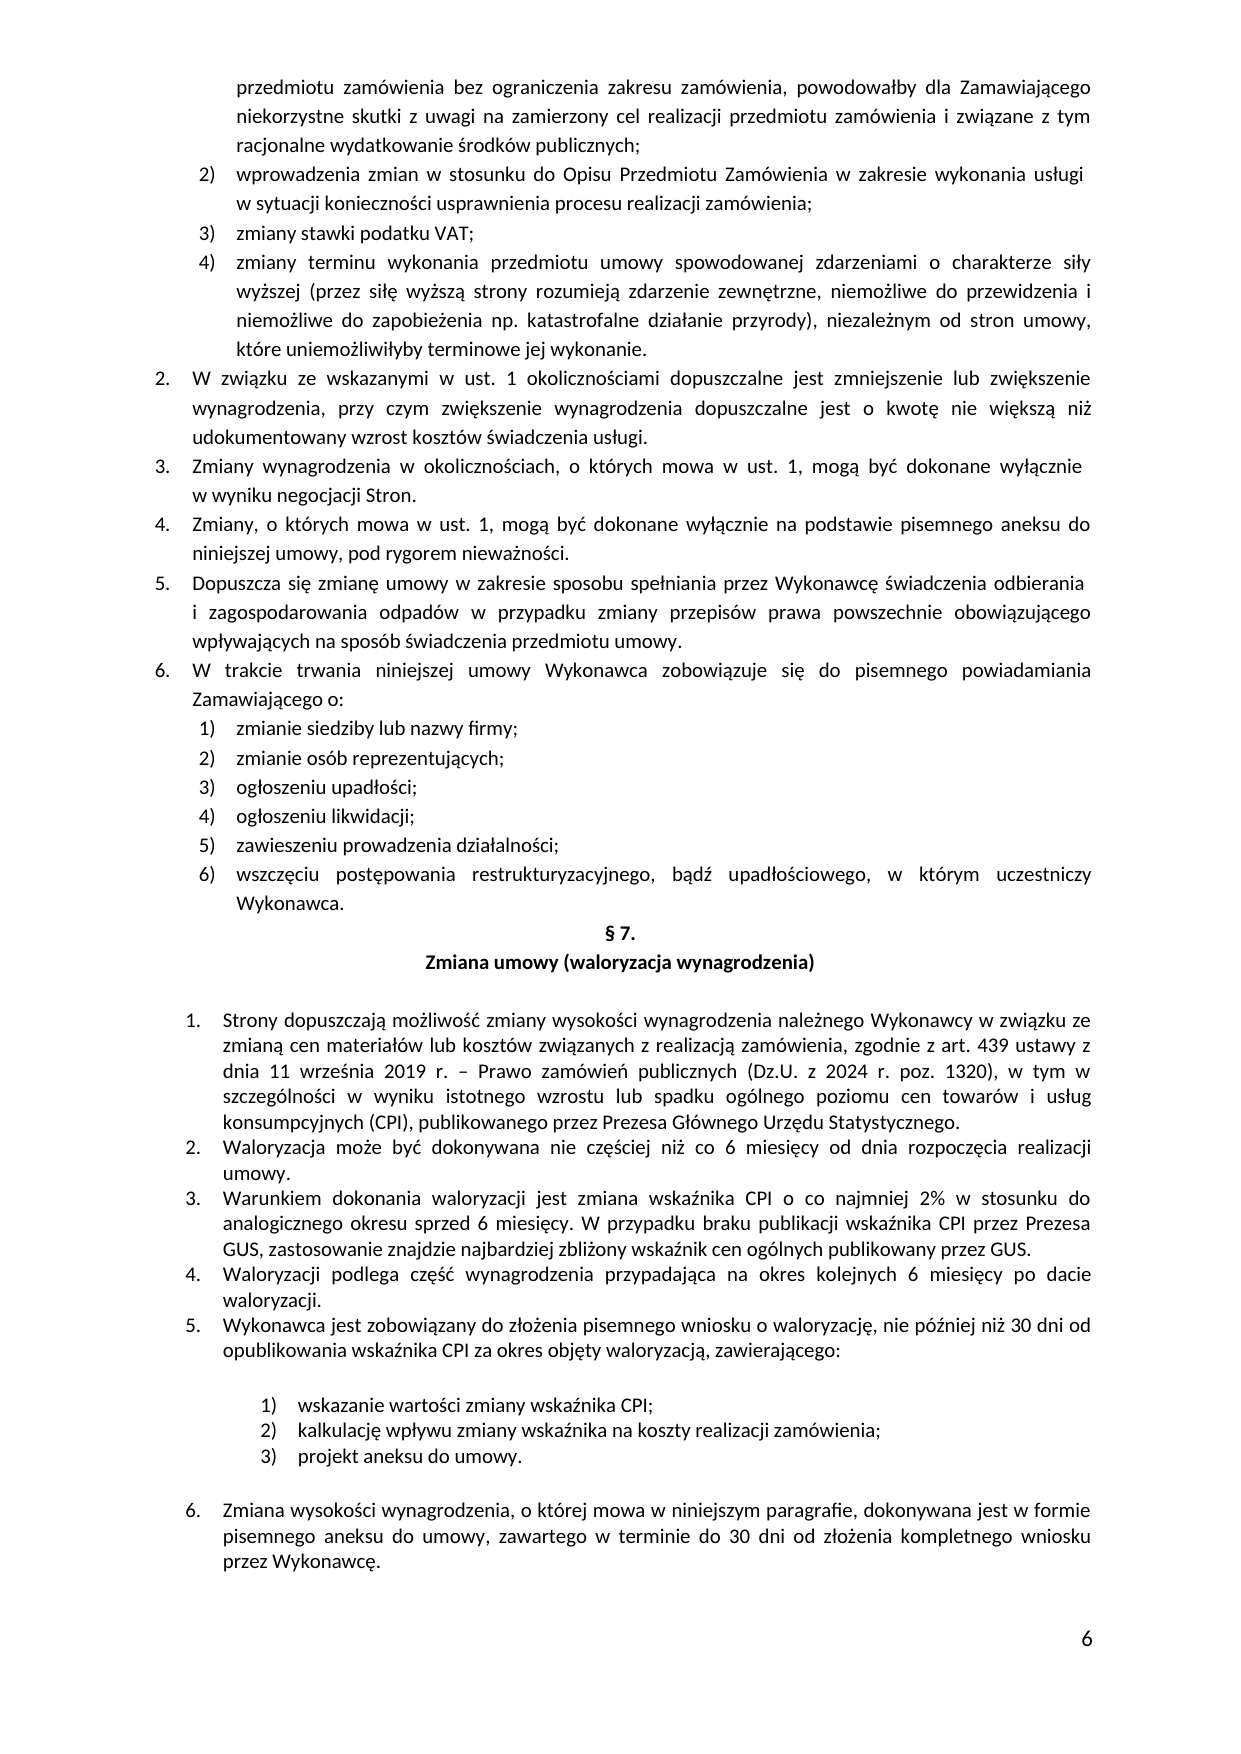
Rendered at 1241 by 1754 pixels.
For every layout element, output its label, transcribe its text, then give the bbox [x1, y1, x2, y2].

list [199, 74, 1093, 158]
list ogłoszeniu likwidacji; [199, 803, 1093, 828]
list zawieszeniu prowadzenia działalności; [199, 832, 1093, 858]
text § 7. [148, 920, 1093, 945]
list wszczęciu postępowania restrukturyzacyjnego, bądź upadłościowego, w którym uczestniczy Wykonawca. [199, 861, 1093, 916]
list Dopuszcza się zmianę umowy w zakresie sposobu spełniania przez Wykonawcę świadczenia odbierania i zagospodarowania odpadów w przypadku zmiany przepisów prawa powszechnie obowiązującego wpływających na sposób świadczenia przedmiotu umowy. [154, 570, 1093, 653]
list Wykonawca jest zobowiązany do złożenia pisemnego wniosku o waloryzację, nie później niż 30 dni od opublikowania wskaźnika CPI za okres objęty waloryzacją, zawierającego: [185, 1429, 1093, 1480]
list Zmiany, o których mowa w ust. 1, mogą być dokonane wyłącznie na podstawie pisemnego aneksu do niniejszej umowy, pod rygorem nieważności. [154, 511, 1093, 566]
text Zmiana umowy (waloryzacja wynagrodzenia) [148, 949, 1093, 974]
list W związku ze wskazanymi w ust. 1 okolicznościami dopuszczalne jest zmniejszenie lub zwiększenie wynagrodzenia, przy czym zwiększenie wynagrodzenia dopuszczalne jest o kwotę nie większą niż udokumentowany wzrost kosztów świadczenia usługi. [154, 366, 1093, 449]
list wprowadzenia zmian w stosunku do Opisu Przedmiotu Zamówienia w zakresie wykonania usługi w sytuacji konieczności usprawnienia procesu realizacji zamówienia; [199, 161, 1093, 216]
list Warunkiem dokonania waloryzacji jest zmiana wskaźnika CPI o co najmniej 2% w stosunku do analogicznego okresu sprzed 6 miesięcy. W przypadku braku publikacji wskaźnika CPI przez Prezesa GUS, zastosowanie znajdzie najbardziej zbliżony wskaźnik cen ogólnych publikowany przez GUS. [185, 1243, 1093, 1320]
list zmianie osób reprezentujących; [199, 745, 1093, 770]
list Strony dopuszczają możliwość zmiany wysokości wynagrodzenia należnego Wykonawcy w związku ze zmianą cen materiałów lub kosztów związanych z realizacją zamówienia, zgodnie z art. 439 ustawy z dnia 11 września 2019 r. – Prawo zamówień publicznych (Dz.U. z 2024 r. poz. 1320), w tym w szczególności w wyniku istotnego wzrostu lub spadku ogólnego poziomu cen towarów i usług konsumpcyjnych (CPI), publikowanego przez Prezesa Głównego Urzędu Statystycznego. [185, 1007, 1093, 1134]
list zmiany stawki podatku VAT; [199, 220, 1093, 245]
list Zmiany wynagrodzenia w okolicznościach, o których mowa w ust. 1, mogą być dokonane wyłącznie w wyniku negocjacji Stron. [154, 453, 1093, 508]
list zmianie siedziby lub nazwy firmy; [199, 716, 1093, 741]
list wskazanie wartości zmiany wskaźnika CPI; [260, 1509, 1093, 1534]
list zmiany terminu wykonania przedmiotu umowy spowodowanej zdarzeniami o charakterze siły wyższej (przez siłę wyższą strony rozumieją zdarzenie zewnętrzne, niemożliwe do przewidzenia i niemożliwe do zapobieżenia np. katastrofalne działanie przyrody), niezależnym od stron umowy, które uniemożliwiłyby terminowe jej wykonanie. [199, 249, 1093, 362]
list ogłoszeniu upadłości; [199, 774, 1093, 799]
list Waloryzacji podlega część wynagrodzenia przypadająca na okres kolejnych 6 miesięcy po dacie waloryzacji. [185, 1349, 1093, 1400]
list Waloryzacja może być dokonywana nie częściej niż co 6 miesięcy od dnia rozpoczęcia realizacji umowy. [185, 1163, 1093, 1214]
list kalkulację wpływu zmiany wskaźnika na koszty realizacji zamówienia; [260, 1563, 1093, 1589]
list W trakcie trwania niniejszej umowy Wykonawca zobowiązuje się do pisemnego powiadamiania Zamawiającego o: [154, 657, 1093, 712]
